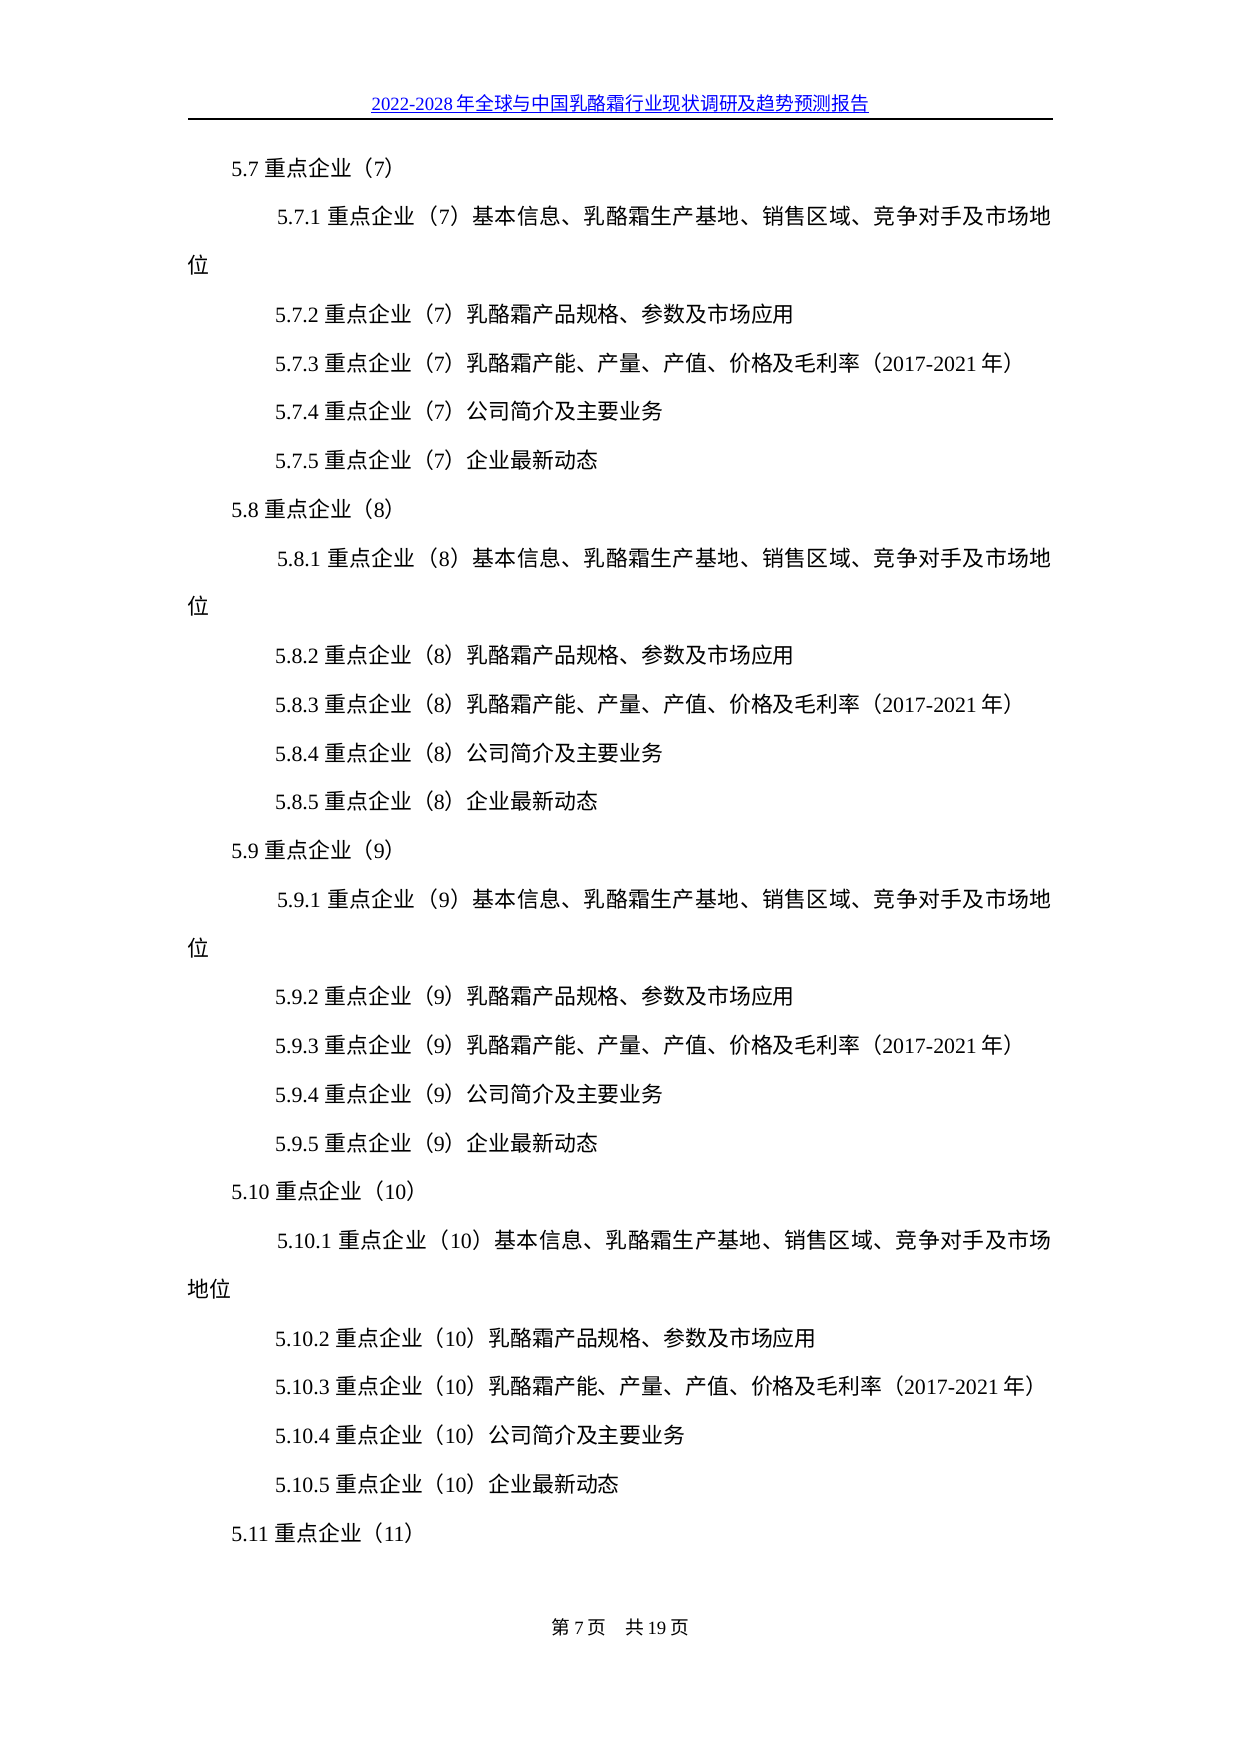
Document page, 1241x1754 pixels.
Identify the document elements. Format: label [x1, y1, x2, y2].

text [187, 150, 1053, 1548]
